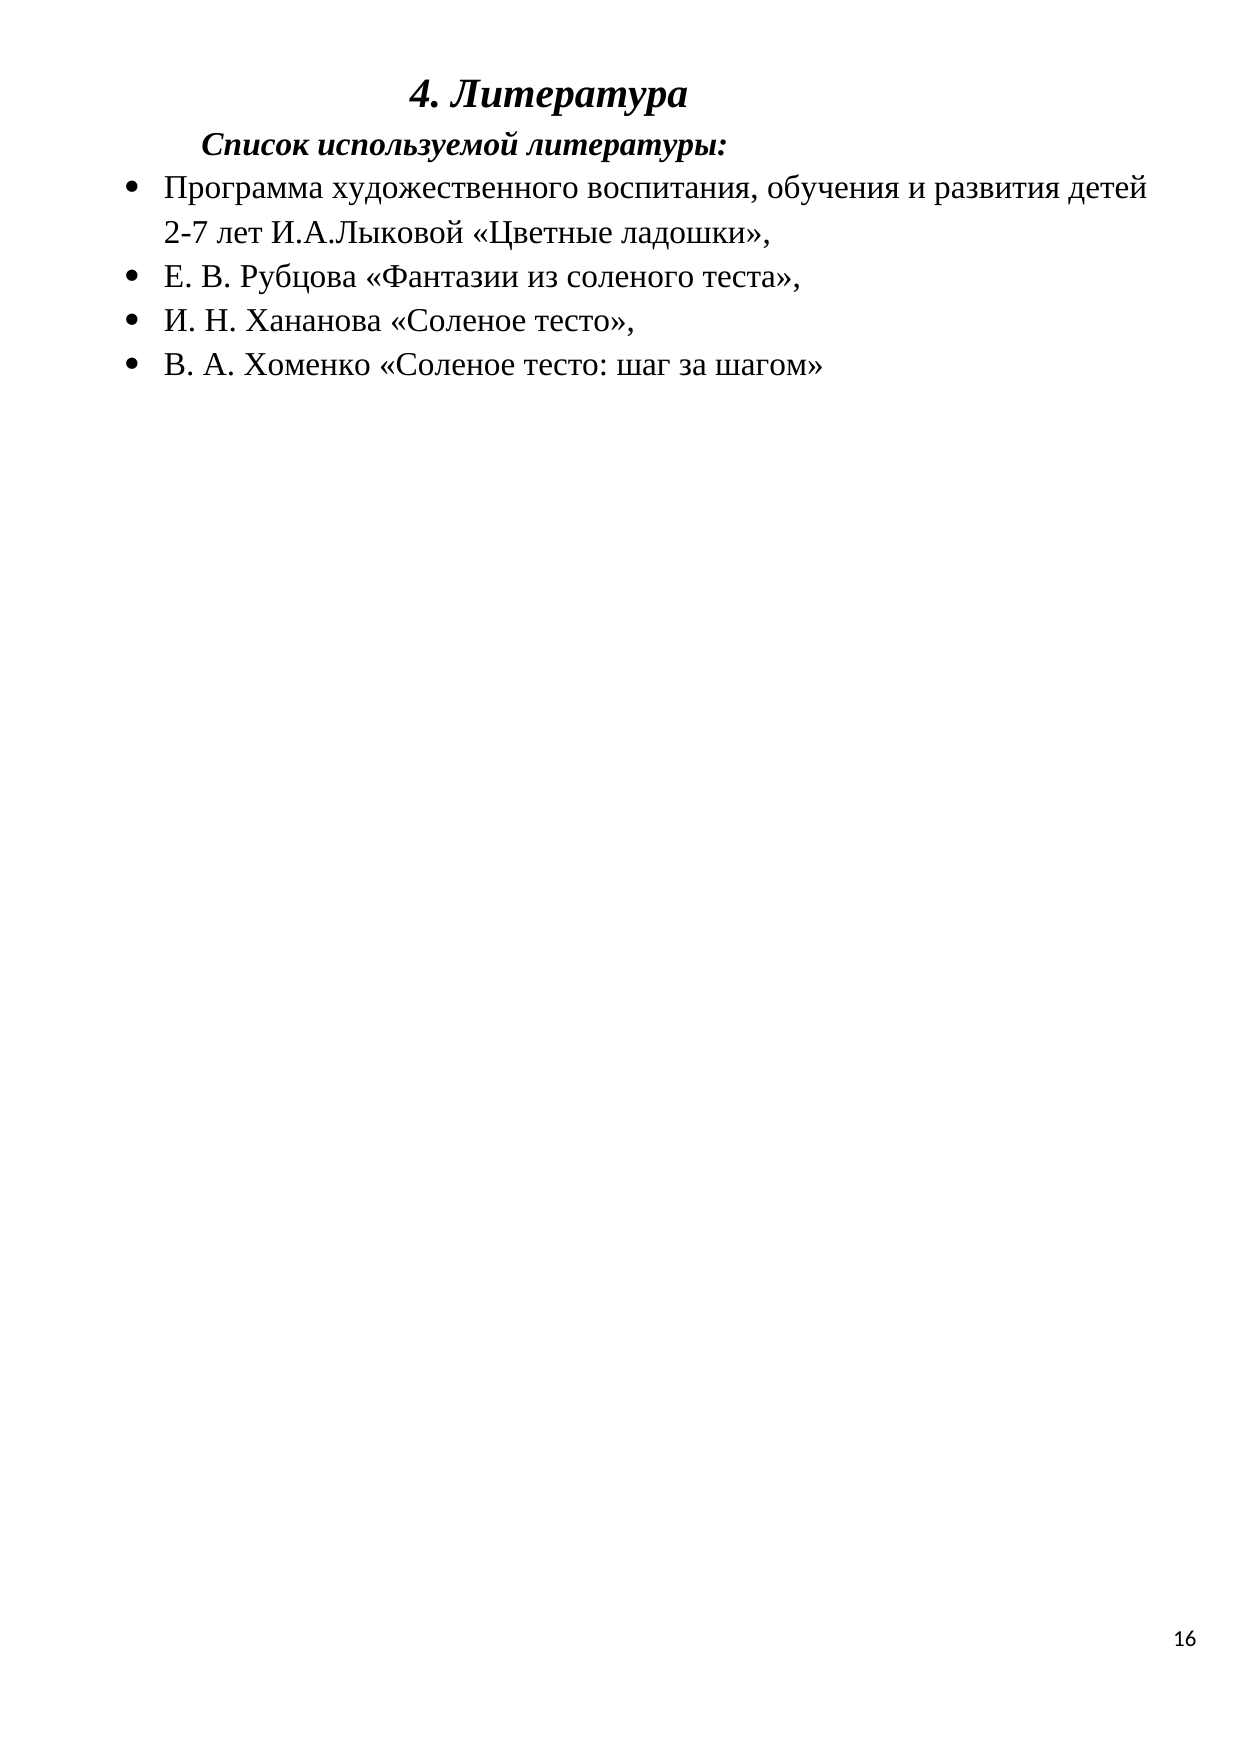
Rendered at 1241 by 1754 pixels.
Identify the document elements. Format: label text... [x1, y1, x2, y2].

list 4. Литература [201, 69, 1196, 117]
list В. А. Хоменко «Соленое тесто: шаг за шагом» [126, 344, 1196, 382]
list И. Н. Хананова «Соленое тесто», [126, 300, 1196, 338]
list 2-7 лет И.А.Лыковой «Цветные ладошки», [164, 212, 1196, 250]
list Е. В. Рубцова «Фантазии из соленого теста», [126, 256, 1196, 294]
list Программа художественного воспитания, обучения и развития детей [126, 168, 1196, 206]
list Список используемой литературы: [201, 124, 1196, 162]
